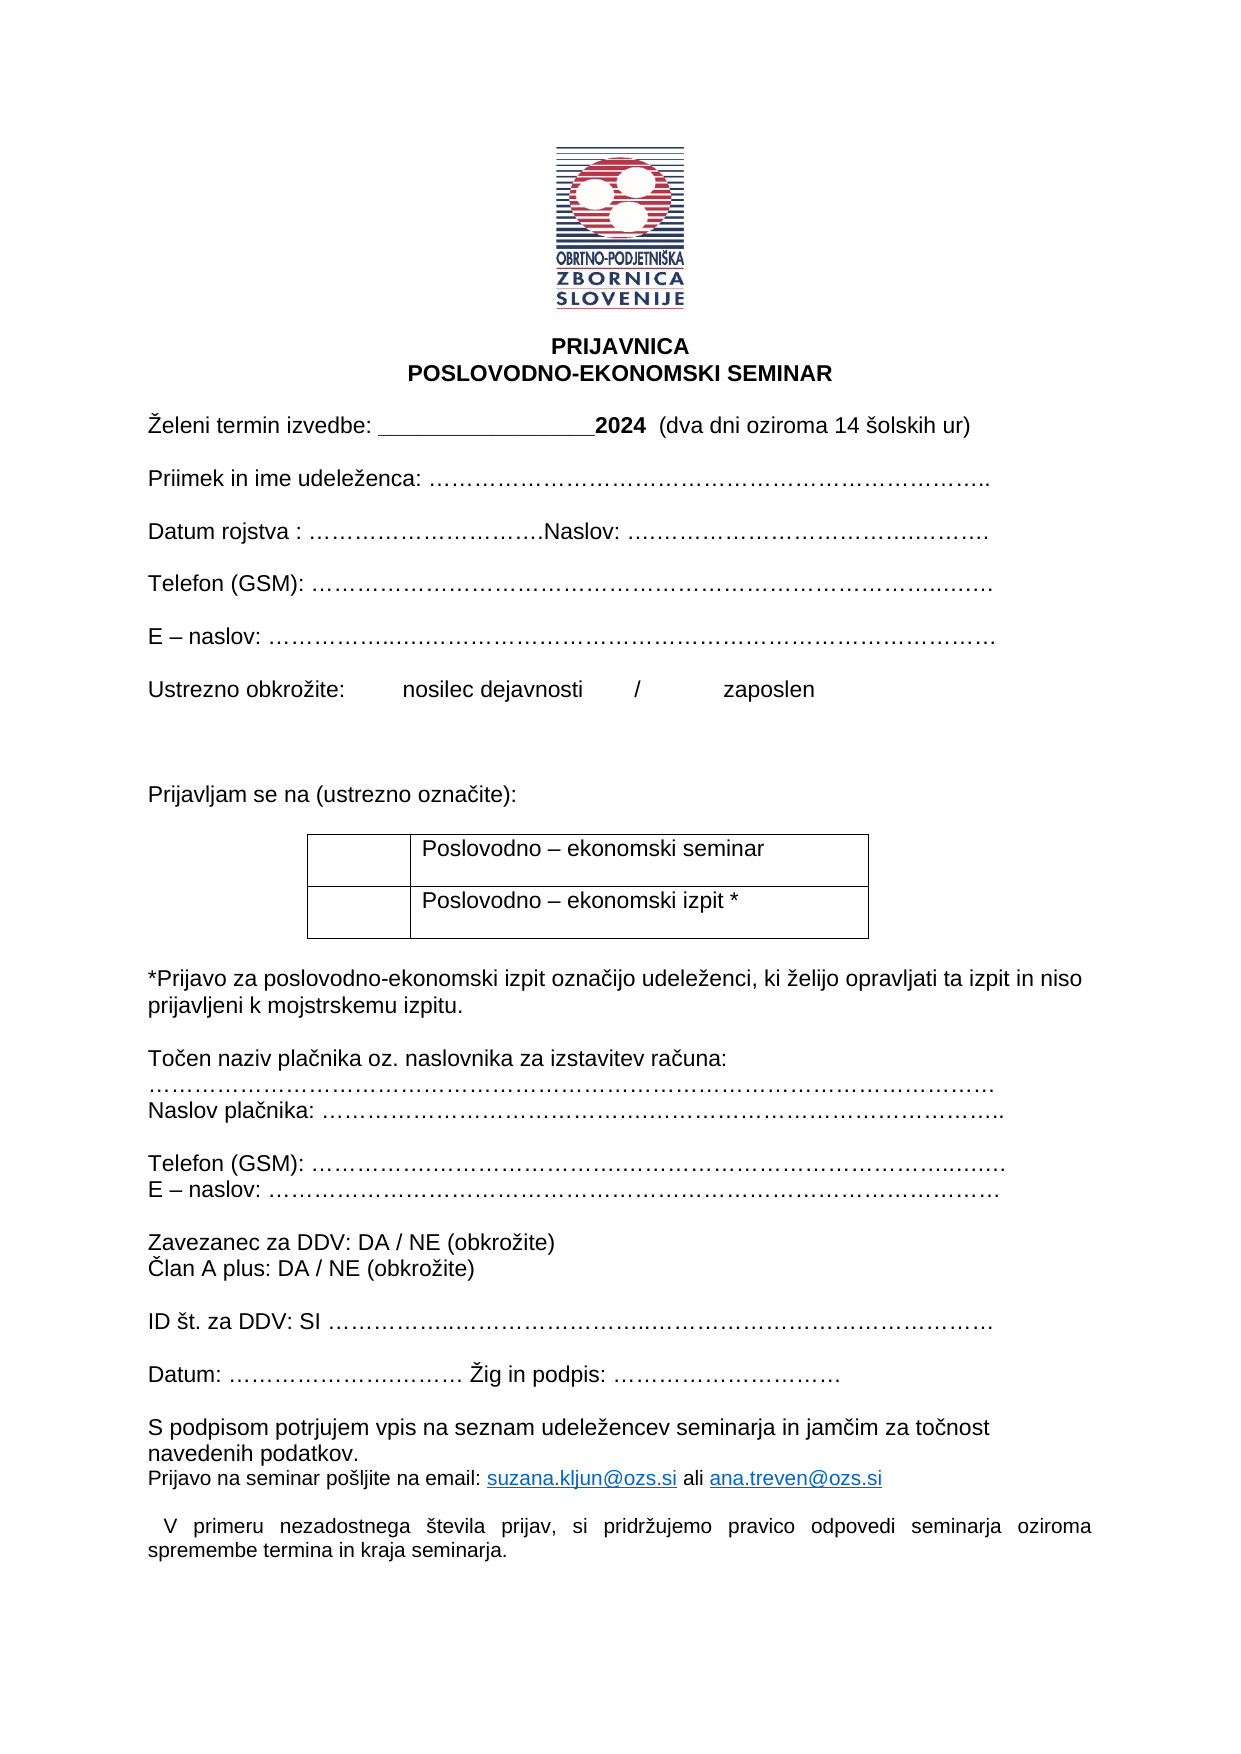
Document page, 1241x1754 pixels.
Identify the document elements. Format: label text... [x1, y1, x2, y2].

text PRIJAVNICA [148, 333, 1093, 359]
text Prijavo na seminar pošljite na email: suzana.kljun@ozs.si ali ana.treven@ozs.si [148, 1466, 1093, 1490]
text POSLOVODNO-EKONOMSKI SEMINAR [148, 359, 1093, 386]
table_cell Poslovodno – ekonomski izpit * [411, 887, 868, 938]
text E – naslov: …………………………………………………………………………………… [148, 1176, 1093, 1203]
table_header Poslovodno – ekonomski seminar [411, 835, 868, 886]
text Telefon (GSM): ………………………………………………………………………..….… [148, 570, 1093, 597]
text Zavezanec za DDV: DA / NE (obkrožite) [148, 1229, 1093, 1255]
text Datum: ………………….……… Žig in podpis: ………………………… [148, 1361, 1093, 1387]
text prijavljeni k mojstrskemu izpitu. [148, 992, 1093, 1018]
table_cell [308, 887, 410, 938]
text Telefon (GSM): …………….…………………….……………………………………..….… [148, 1150, 1093, 1176]
text Priimek in ime udeleženca: ……………………………………………………………….. [148, 465, 1093, 491]
text V primeru nezadostnega števila prijav, si pridržujemo pravico odpovedi seminarja oziroma spremembe termina in kraja seminarja. [148, 1514, 1093, 1562]
text ID št. za DDV: SI ……………..……………………..……………………………………… [148, 1308, 1093, 1334]
text S podpisom potrjujem vpis na seznam udeležencev seminarja in jamčim za točnost [148, 1413, 1093, 1440]
text *Prijavo za poslovodno-ekonomski izpit označijo udeleženci, ki želijo opravljati ta izpit in niso [148, 965, 1093, 992]
picture [556, 147, 684, 309]
text Datum rojstva : ………………………….Naslov: ….…………………………….………. [148, 518, 1093, 544]
text Želeni termin izvedbe: _________________2024 (dva dni oziroma 14 šolskih ur) [148, 412, 1093, 438]
text navedenih podatkov. [148, 1440, 1093, 1466]
table_header [308, 835, 410, 886]
text Član A plus: DA / NE (obkrožite) [148, 1255, 1093, 1282]
text Točen naziv plačnika oz. naslovnika za izstavitev računa: [148, 1044, 1093, 1071]
text E – naslov: ……………..….………………………………………………………………… [148, 623, 1093, 649]
text Naslov plačnika: …………………………………….……………………………………….. [148, 1097, 1093, 1123]
text Ustrezno obkrožite: nosilec dejavnosti / zaposlen [148, 676, 1093, 702]
text Prijavljam se na (ustrezno označite): [148, 755, 1093, 807]
text ………………………………………………………………………………………………… [148, 1071, 1093, 1097]
